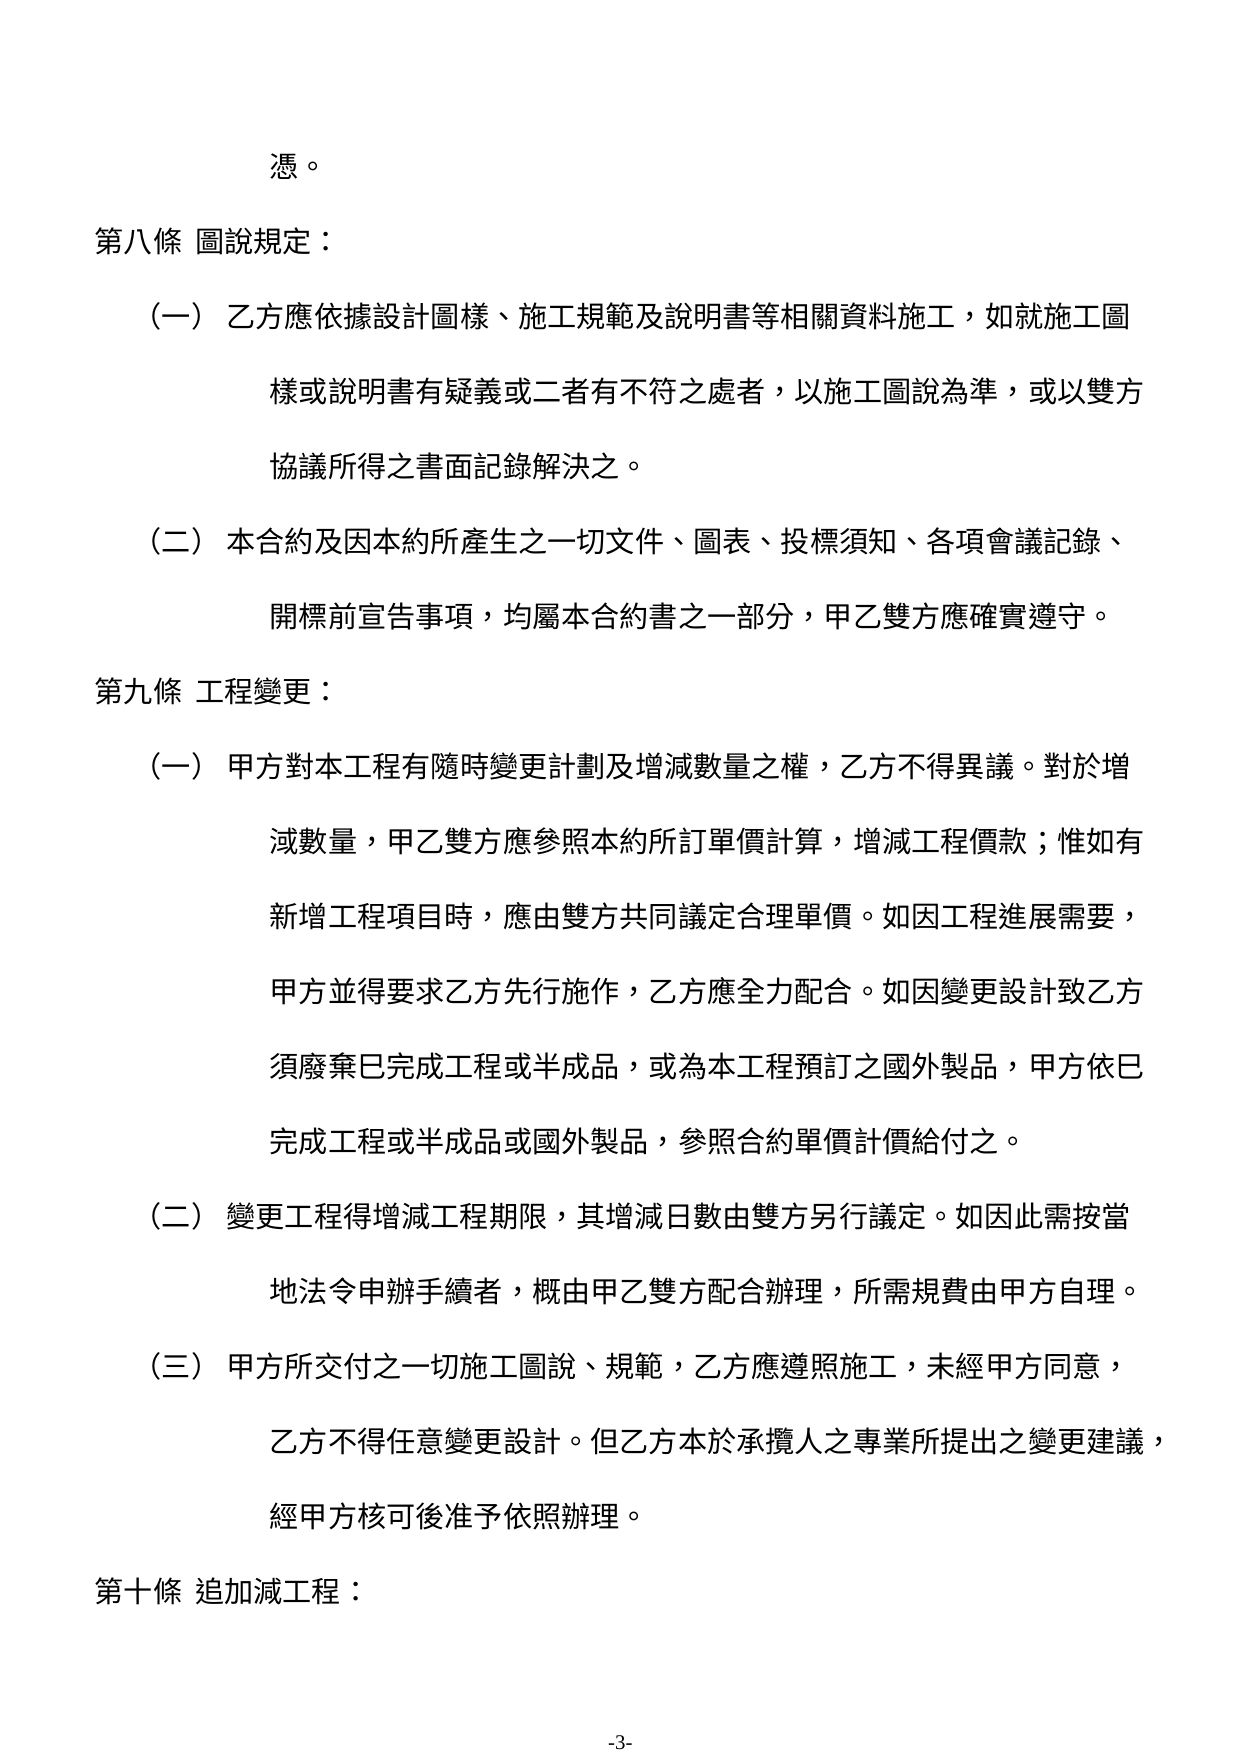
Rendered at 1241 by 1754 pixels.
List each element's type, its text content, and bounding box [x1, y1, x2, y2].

text 第十條 追加減工程： [94, 1552, 1146, 1627]
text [94, 127, 1146, 202]
text （一） 甲方對本工程有隨時變更計劃及增減數量之權，乙方不得異議。對於増淢數量，甲乙雙方應參照本約所訂單價計算，增減工程價款；惟如有新增工程項目時，應由雙方共同議定合理單價。如因工程進展需要，甲方並得要求乙方先行施作，乙方應全力配合。如因變更設計致乙方須廢棄巳完成工程或半成品，或為本工程預訂之國外製品，甲方依巳完成工程或半成品或國外製品，參照合約單價計價給付之。 [94, 727, 1146, 1177]
text （二） 本合約及因本約所產生之一切文件、圖表、投標須知、各項會議記錄、開標前宣告事項，均屬本合約書之一部分，甲乙雙方應確實遵守。 [94, 502, 1146, 652]
text （一） 乙方應依據設計圖樣、施工規範及說明書等相關資料施工，如就施工圖樣或說明書有疑義或二者有不符之處者，以施工圖說為準，或以雙方協議所得之書面記錄解決之。 [94, 277, 1146, 502]
text 第九條 工程變更： [94, 652, 1146, 727]
text （三） 甲方所交付之一切施工圖說、規範，乙方應遵照施工，未經甲方同意，乙方不得任意變更設計。但乙方本於承攬人之專業所提出之變更建議，經甲方核可後准予依照辦理。 [94, 1327, 1146, 1552]
text 第八條 圖說規定： [94, 202, 1146, 277]
text （二） 變更工程得增減工程期限，其增減日數由雙方另行議定。如因此需按當地法令申辦手續者，概由甲乙雙方配合辦理，所需規費由甲方自理。 [94, 1177, 1146, 1327]
